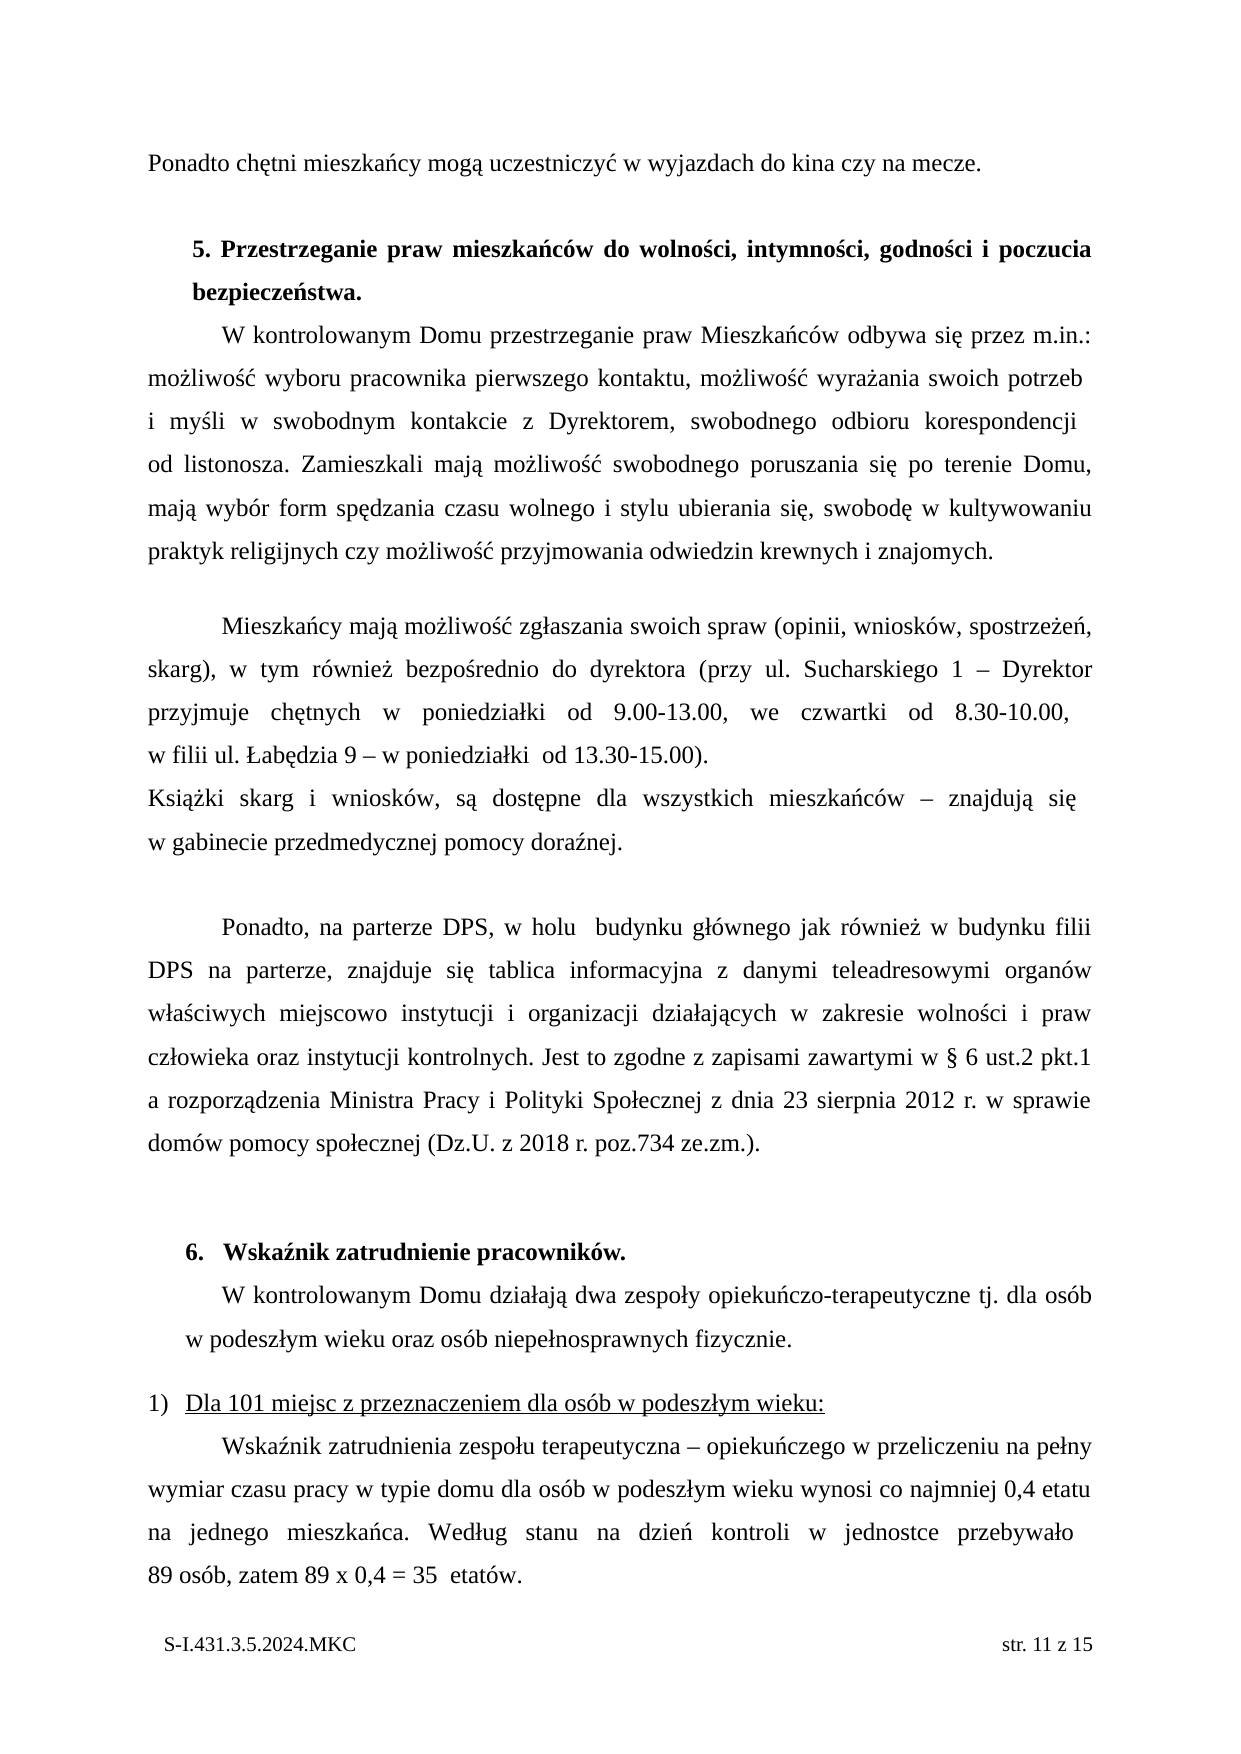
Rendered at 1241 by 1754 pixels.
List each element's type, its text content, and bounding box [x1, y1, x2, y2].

text 5. Przestrzeganie praw mieszkańców do wolności, intymności, godności i poczucia bezpieczeństwa. [192, 234, 1093, 306]
list Wskaźnik zatrudnienie pracowników. [185, 1237, 1093, 1266]
text Mieszkańcy mają możliwość zgłaszania swoich spraw (opinii, wniosków, spostrzeżeń, skarg), w tym również bezpośrednio do dyrektora (przy ul. Sucharskiego 1 – Dyrektor przyjmuje chętnych w poniedziałki od 9.00-13.00, we czwartki od 8.30-10.00, w filii ul. Łabędzia 9 – w poniedziałki od 13.30-15.00). [148, 611, 1093, 769]
list Ponadto, na parterze DPS, w holu budynku głównego jak również w budynku filii DPS na parterze, znajduje się tablica informacyjna z danymi teleadresowymi organów właściwych miejscowo instytucji i organizacji działających w zakresie wolności i praw człowieka oraz instytucji kontrolnych. Jest to zgodne z zapisami zawartymi w § 6 ust.2 pkt.1 a rozporządzenia Ministra Pracy i Polityki Społecznej z dnia 23 sierpnia 2012 r. w sprawie domów pomocy społecznej (Dz.U. z 2018 r. poz.734 ze.zm.). [148, 912, 1093, 1157]
list Dla 101 miejsc z przeznaczeniem dla osób w podeszłym wieku: [148, 1388, 1093, 1416]
text Ponadto chętni mieszkańcy mogą uczestniczyć w wyjazdach do kina czy na mecze. [148, 148, 1093, 176]
text W kontrolowanym Domu działają dwa zespoły opiekuńczo-terapeutyczne tj. dla osób w podeszłym wieku oraz osób niepełnosprawnych fizycznie. [148, 1281, 1093, 1352]
text Wskaźnik zatrudnienia zespołu terapeutyczna – opiekuńczego w przeliczeniu na pełny wymiar czasu pracy w typie domu dla osób w podeszłym wieku wynosi co najmniej 0,4 etatu na jednego mieszkańca. Według stanu na dzień kontroli w jednostce przebywało 89 osób, zatem 89 x 0,4 = 35 etatów. [148, 1431, 1093, 1589]
text W kontrolowanym Domu przestrzeganie praw Mieszkańców odbywa się przez m.in.: możliwość wyboru pracownika pierwszego kontaktu, możliwość wyrażania swoich potrzeb i myśli w swobodnym kontakcie z Dyrektorem, swobodnego odbioru korespondencji od listonosza. Zamieszkali mają możliwość swobodnego poruszania się po terenie Domu, mają wybór form spędzania czasu wolnego i stylu ubierania się, swobodę w kultywowaniu praktyk religijnych czy możliwość przyjmowania odwiedzin krewnych i znajomych. [148, 320, 1093, 564]
text Książki skarg i wniosków, są dostępne dla wszystkich mieszkańców – znajdują się w gabinecie przedmedycznej pomocy doraźnej. [148, 783, 1093, 855]
